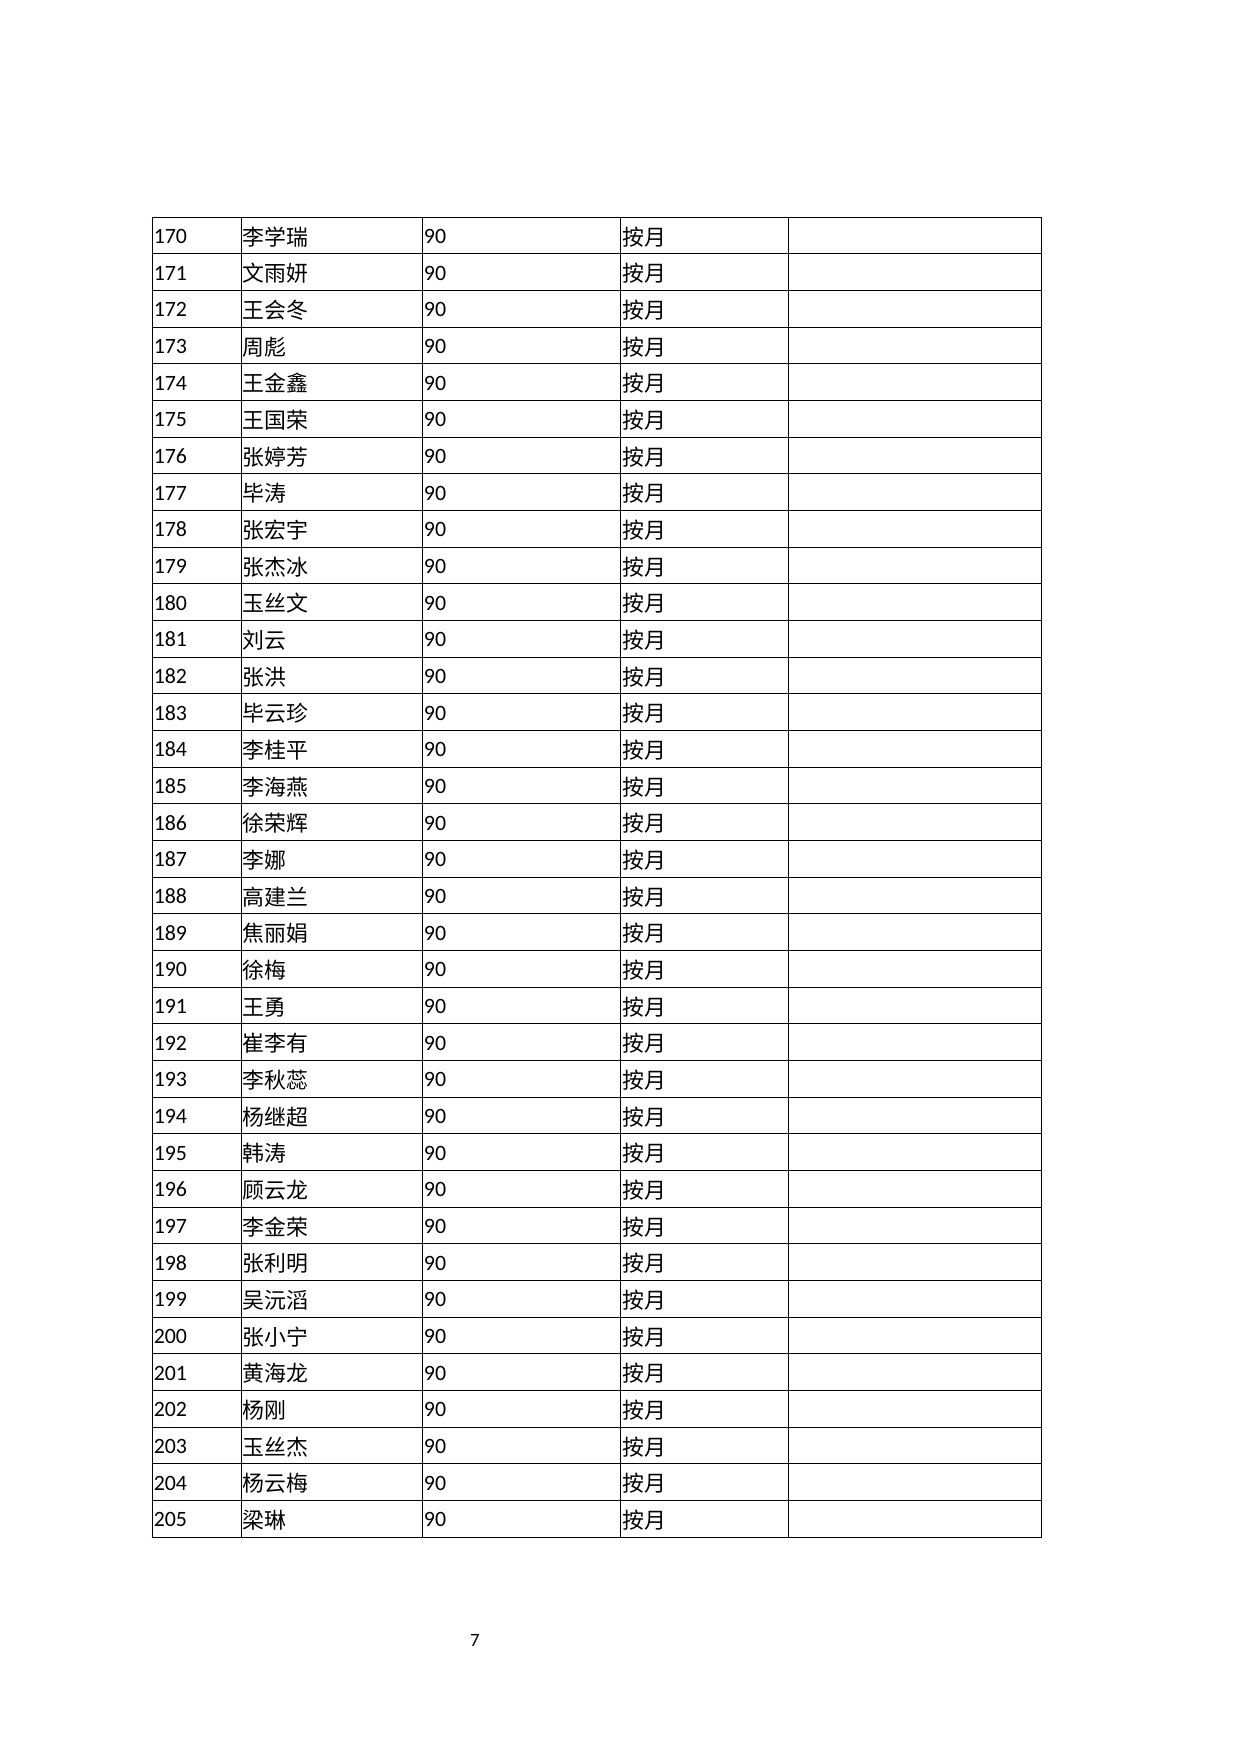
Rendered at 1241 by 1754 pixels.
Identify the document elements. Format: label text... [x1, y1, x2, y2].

table_cell 196 [153, 1171, 241, 1207]
table_cell [789, 1134, 1041, 1170]
table_cell 文雨妍 [242, 254, 422, 290]
table_cell [789, 438, 1041, 473]
table_cell 90 [423, 548, 620, 583]
table_cell 按月 [621, 1391, 788, 1427]
table_cell 188 [153, 878, 241, 913]
table_cell [789, 1061, 1041, 1097]
table_cell [789, 1464, 1041, 1500]
table_cell 187 [153, 841, 241, 877]
table_cell 90 [423, 438, 620, 473]
table_cell 张杰冰 [242, 548, 422, 583]
table_cell 按月 [621, 1464, 788, 1500]
table_cell 90 [423, 1061, 620, 1097]
table_cell 李海燕 [242, 768, 422, 803]
table_cell [789, 951, 1041, 987]
table_cell [789, 1281, 1041, 1317]
table_cell 90 [423, 1391, 620, 1427]
table_cell 203 [153, 1428, 241, 1463]
table_cell 王勇 [242, 988, 422, 1023]
table_cell 90 [423, 1501, 620, 1537]
table_cell 按月 [621, 218, 788, 253]
table_cell 194 [153, 1098, 241, 1133]
table_cell 171 [153, 254, 241, 290]
table_cell 90 [423, 768, 620, 803]
table_cell 195 [153, 1134, 241, 1170]
table_cell [789, 291, 1041, 327]
table_cell 199 [153, 1281, 241, 1317]
table_cell [789, 1501, 1041, 1537]
table_cell 张婷芳 [242, 438, 422, 473]
table_cell 按月 [621, 291, 788, 327]
table_cell [789, 1354, 1041, 1390]
table_cell 175 [153, 401, 241, 437]
table_cell 205 [153, 1501, 241, 1537]
table_cell 按月 [621, 1244, 788, 1280]
table_cell 90 [423, 1428, 620, 1463]
table_cell 毕涛 [242, 474, 422, 510]
table_cell 90 [423, 988, 620, 1023]
table_cell [789, 694, 1041, 730]
table_cell 按月 [621, 438, 788, 473]
table_cell [789, 841, 1041, 877]
table_cell 玉丝文 [242, 584, 422, 620]
table_cell [789, 1208, 1041, 1243]
table_cell 177 [153, 474, 241, 510]
table_cell 90 [423, 731, 620, 767]
table_cell 王国荣 [242, 401, 422, 437]
table_cell 张宏宇 [242, 511, 422, 547]
table_cell 90 [423, 584, 620, 620]
table_cell 李桂平 [242, 731, 422, 767]
table_cell 189 [153, 914, 241, 950]
table_cell [789, 328, 1041, 363]
table_cell 90 [423, 401, 620, 437]
table_cell 顾云龙 [242, 1171, 422, 1207]
table_cell 毕云珍 [242, 694, 422, 730]
table_cell 按月 [621, 731, 788, 767]
table_cell 191 [153, 988, 241, 1023]
table_cell [789, 548, 1041, 583]
table_cell 90 [423, 804, 620, 840]
table_cell 按月 [621, 328, 788, 363]
table_cell 90 [423, 878, 620, 913]
table_cell [789, 731, 1041, 767]
table_cell 王会冬 [242, 291, 422, 327]
table_cell 185 [153, 768, 241, 803]
table_cell [789, 401, 1041, 437]
table_cell 按月 [621, 841, 788, 877]
table_cell 玉丝杰 [242, 1428, 422, 1463]
table_cell 90 [423, 328, 620, 363]
table_cell 90 [423, 1171, 620, 1207]
table_cell 182 [153, 658, 241, 693]
table_cell 王金鑫 [242, 364, 422, 400]
table_cell 按月 [621, 364, 788, 400]
table_cell [789, 768, 1041, 803]
table_cell 186 [153, 804, 241, 840]
table_cell 90 [423, 254, 620, 290]
table_cell 90 [423, 841, 620, 877]
table_cell 183 [153, 694, 241, 730]
table_cell 90 [423, 1281, 620, 1317]
table_cell 按月 [621, 254, 788, 290]
table_cell 按月 [621, 584, 788, 620]
table_cell 90 [423, 694, 620, 730]
table_cell 178 [153, 511, 241, 547]
table_cell [789, 218, 1041, 253]
table_cell 梁琳 [242, 1501, 422, 1537]
table_cell 90 [423, 218, 620, 253]
table_cell [789, 804, 1041, 840]
table_cell [789, 1244, 1041, 1280]
table_cell [789, 1428, 1041, 1463]
table_cell 90 [423, 511, 620, 547]
table_cell 197 [153, 1208, 241, 1243]
table_cell 按月 [621, 768, 788, 803]
table_cell 按月 [621, 1061, 788, 1097]
table_cell 173 [153, 328, 241, 363]
table_cell [789, 474, 1041, 510]
table_cell 90 [423, 951, 620, 987]
table_cell [789, 584, 1041, 620]
table_cell 按月 [621, 1171, 788, 1207]
table_cell 张利明 [242, 1244, 422, 1280]
table_cell 刘云 [242, 621, 422, 657]
table_cell 90 [423, 1098, 620, 1133]
table_cell [789, 621, 1041, 657]
table_cell 李金荣 [242, 1208, 422, 1243]
table_cell 按月 [621, 914, 788, 950]
table_cell 198 [153, 1244, 241, 1280]
table_cell 179 [153, 548, 241, 583]
table_cell 176 [153, 438, 241, 473]
table_cell 按月 [621, 804, 788, 840]
table_cell 按月 [621, 1318, 788, 1353]
table_cell 按月 [621, 1501, 788, 1537]
table_cell [789, 988, 1041, 1023]
table_cell 按月 [621, 1098, 788, 1133]
table_cell 按月 [621, 1208, 788, 1243]
table_cell 按月 [621, 951, 788, 987]
table_cell 高建兰 [242, 878, 422, 913]
table_cell 90 [423, 914, 620, 950]
table_cell [789, 1171, 1041, 1207]
table_cell [789, 511, 1041, 547]
table_cell 90 [423, 1318, 620, 1353]
table_cell 90 [423, 364, 620, 400]
table_cell 徐梅 [242, 951, 422, 987]
table_cell 按月 [621, 474, 788, 510]
table_cell 90 [423, 1464, 620, 1500]
table_cell 杨继超 [242, 1098, 422, 1133]
table_cell [789, 914, 1041, 950]
table_cell 按月 [621, 694, 788, 730]
table_cell [789, 364, 1041, 400]
table_cell 崔李有 [242, 1024, 422, 1060]
table_cell 张小宁 [242, 1318, 422, 1353]
table_cell 李秋蕊 [242, 1061, 422, 1097]
table_cell 174 [153, 364, 241, 400]
table_cell 按月 [621, 1354, 788, 1390]
table_cell 按月 [621, 1024, 788, 1060]
table_cell 201 [153, 1354, 241, 1390]
table_cell 按月 [621, 988, 788, 1023]
table_cell [789, 1391, 1041, 1427]
table_cell 193 [153, 1061, 241, 1097]
table_cell 按月 [621, 1428, 788, 1463]
table_cell 张洪 [242, 658, 422, 693]
table_cell 181 [153, 621, 241, 657]
table_cell 202 [153, 1391, 241, 1427]
table_cell 李学瑞 [242, 218, 422, 253]
table_cell [789, 1318, 1041, 1353]
table_cell 按月 [621, 658, 788, 693]
table_cell 170 [153, 218, 241, 253]
table_cell 90 [423, 1354, 620, 1390]
table_cell [789, 254, 1041, 290]
table_cell 按月 [621, 1134, 788, 1170]
table_cell 按月 [621, 1281, 788, 1317]
table_cell 190 [153, 951, 241, 987]
table_cell 90 [423, 1134, 620, 1170]
table_cell 180 [153, 584, 241, 620]
table_cell 按月 [621, 621, 788, 657]
table_cell 90 [423, 621, 620, 657]
table_cell 90 [423, 658, 620, 693]
table_cell 按月 [621, 878, 788, 913]
table_cell 204 [153, 1464, 241, 1500]
table_cell 杨刚 [242, 1391, 422, 1427]
table_cell 按月 [621, 401, 788, 437]
table_cell [789, 658, 1041, 693]
table_cell [789, 1098, 1041, 1133]
table_cell 杨云梅 [242, 1464, 422, 1500]
table_cell 徐荣辉 [242, 804, 422, 840]
table_cell 按月 [621, 511, 788, 547]
table_cell 90 [423, 1244, 620, 1280]
table_cell 周彪 [242, 328, 422, 363]
table_cell 90 [423, 291, 620, 327]
table_cell 90 [423, 1208, 620, 1243]
table_cell 焦丽娟 [242, 914, 422, 950]
table_cell 200 [153, 1318, 241, 1353]
table_cell 90 [423, 1024, 620, 1060]
table_cell 李娜 [242, 841, 422, 877]
table_cell 吴沅滔 [242, 1281, 422, 1317]
table_cell 韩涛 [242, 1134, 422, 1170]
table_cell [789, 1024, 1041, 1060]
table_cell [789, 878, 1041, 913]
table_cell 黄海龙 [242, 1354, 422, 1390]
table_cell 192 [153, 1024, 241, 1060]
table_cell 184 [153, 731, 241, 767]
table_cell 90 [423, 474, 620, 510]
table_cell 按月 [621, 548, 788, 583]
table_cell 172 [153, 291, 241, 327]
